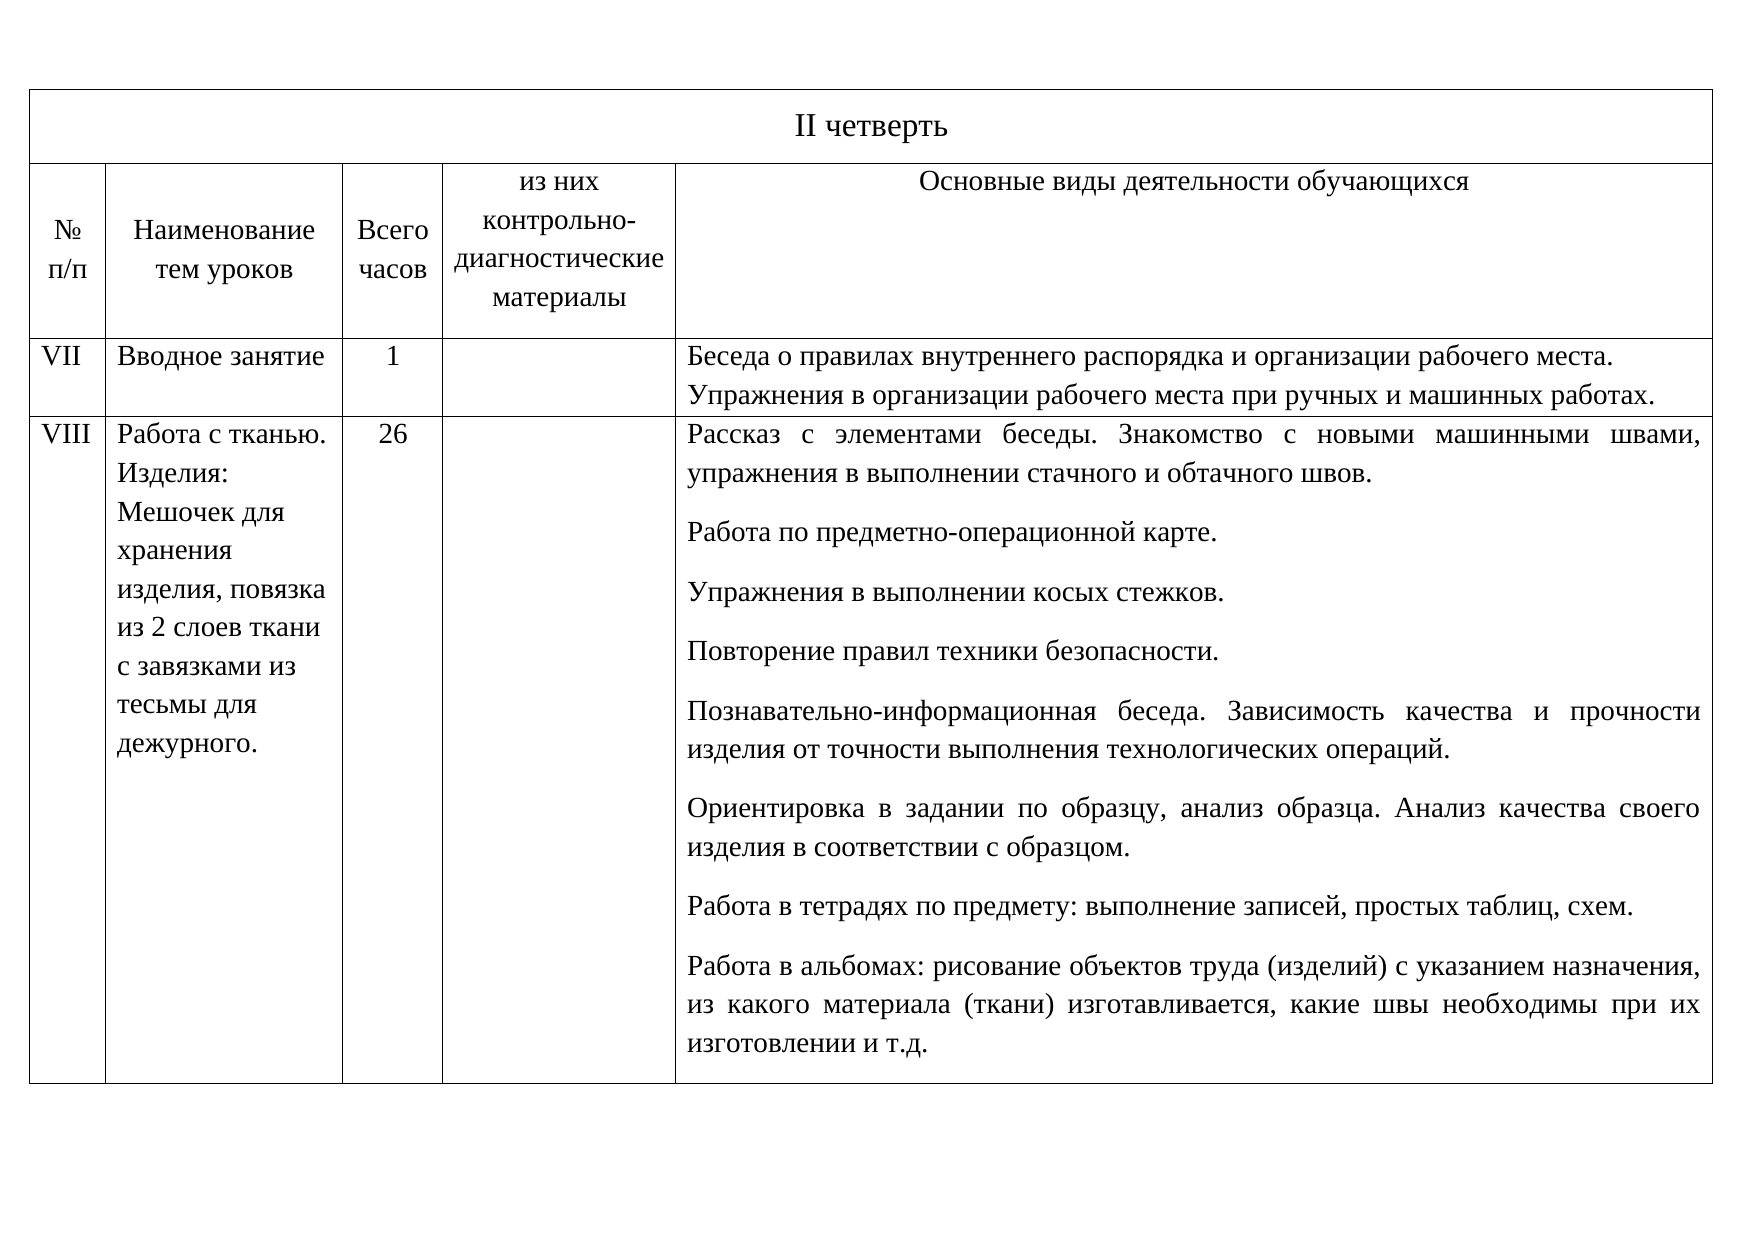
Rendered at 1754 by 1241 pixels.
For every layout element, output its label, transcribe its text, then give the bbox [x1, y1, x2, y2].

table_cell Наименование тем уроков [106, 164, 342, 337]
table_cell 1 [343, 339, 442, 416]
table_cell Всего часов [343, 164, 442, 337]
table_cell VII [30, 339, 105, 416]
table_cell Основные виды деятельности обучающихся [676, 164, 1712, 337]
table_cell 26 [343, 417, 442, 1083]
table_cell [106, 417, 342, 1083]
table_cell из них контрольно- диагностические материалы [443, 164, 675, 337]
table_cell № п/п [30, 164, 105, 337]
table_cell Беседа о правилах внутреннего распорядка и организации рабочего места. Упражнения в организации рабочего места при ручных и машинных работах. [676, 339, 1712, 416]
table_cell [676, 417, 1712, 1083]
table_header II четверть [30, 90, 1712, 162]
table_cell [443, 339, 675, 416]
table_cell Вводное занятие [106, 339, 342, 416]
table_cell VIII [30, 417, 105, 1083]
table_cell [443, 417, 675, 1083]
